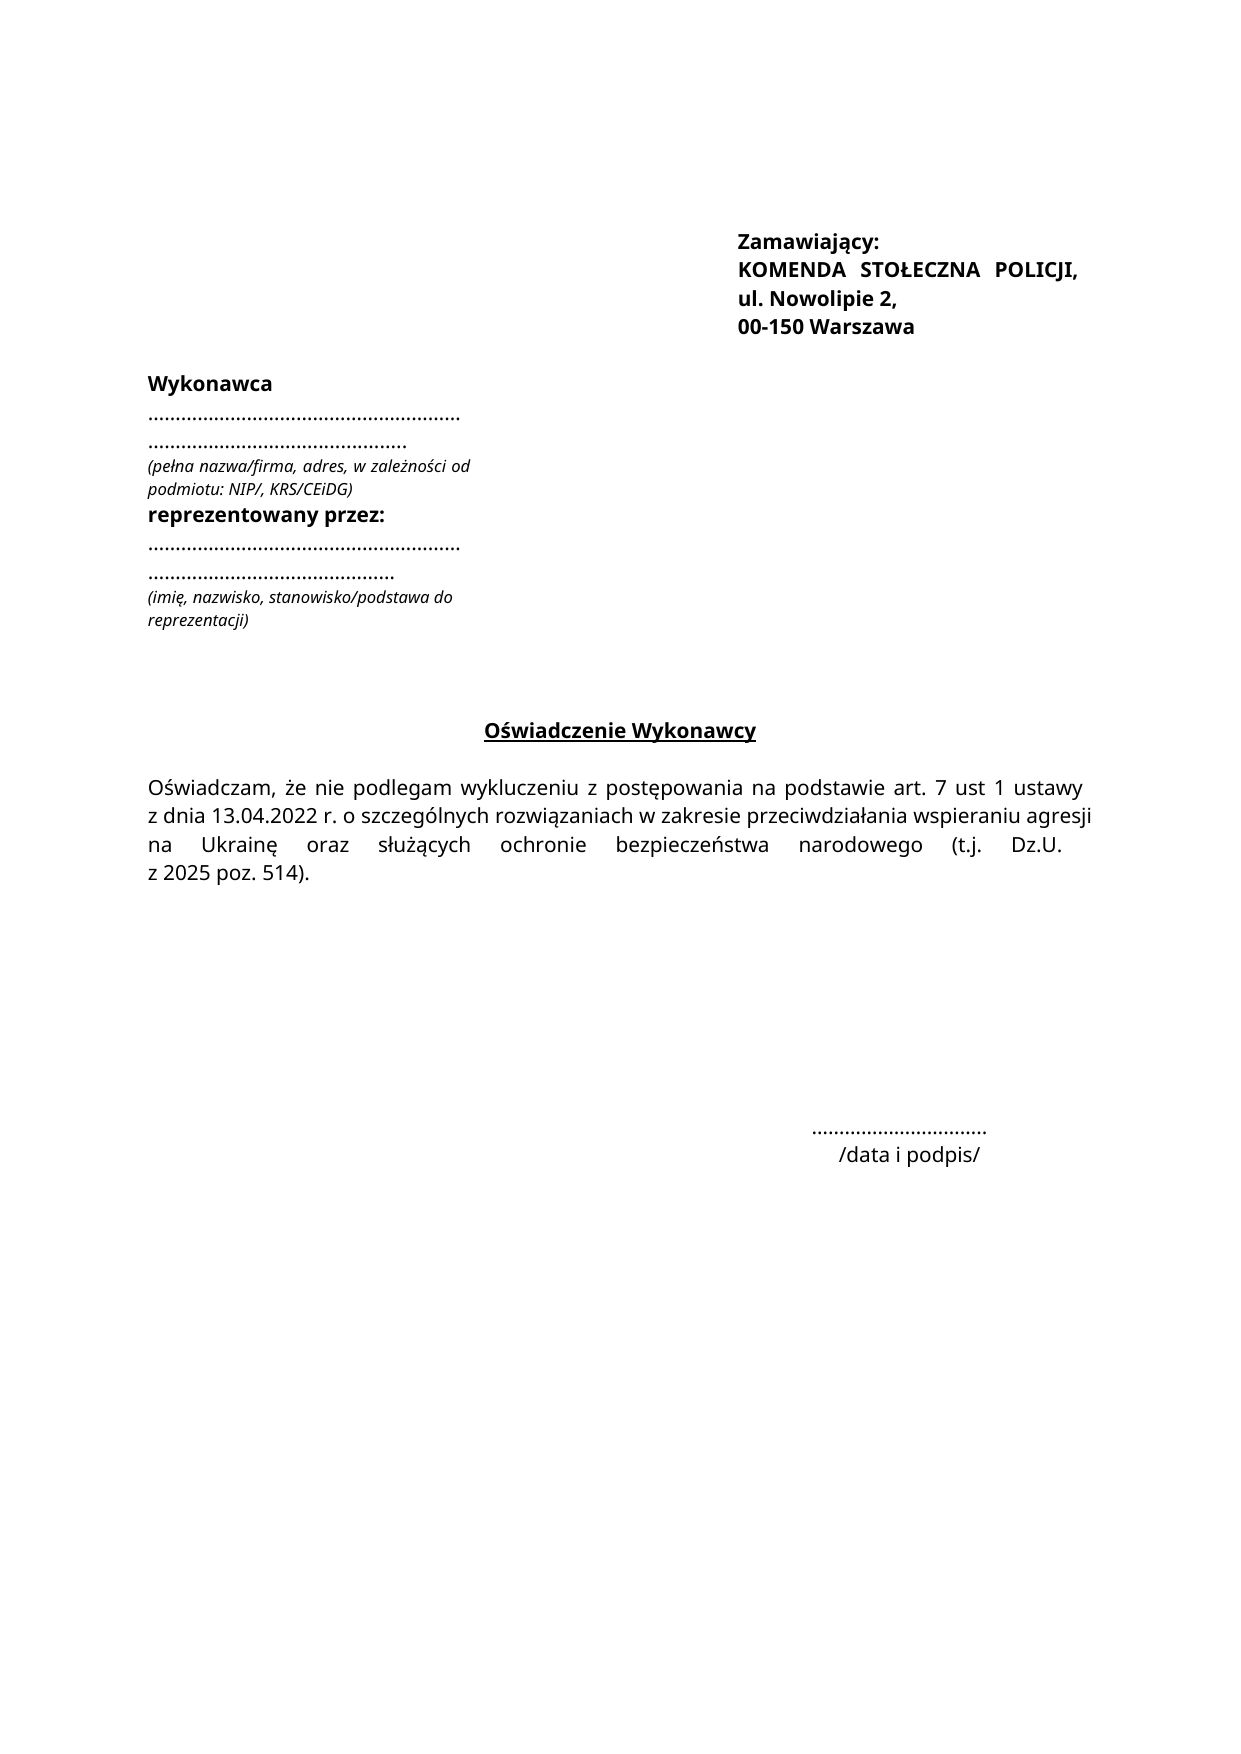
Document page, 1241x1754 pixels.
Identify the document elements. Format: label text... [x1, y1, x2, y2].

text /data i podpis/ [223, 1141, 1093, 1169]
text reprezentowany przez: [148, 500, 1093, 528]
text Wykonawca [148, 369, 1093, 398]
text Oświadczenie Wykonawcy [148, 716, 1093, 744]
text ………………………….. [223, 1057, 1093, 1141]
text ……………………………………………………………………………................. [148, 398, 472, 455]
text 00-150 Warszawa [275, 312, 1093, 341]
text (imię, nazwisko, stanowisko/podstawa do reprezentacji) [148, 585, 472, 631]
text (pełna nazwa/firma, adres, w zależności od podmiotu: NIP/, KRS/CEiDG) [148, 455, 472, 500]
text Oświadczam, że nie podlegam wykluczeniu z postępowania na podstawie art. 7 ust 1 ustawy z dnia 13.04.2022 r. o szczególnych rozwiązaniach w zakresie przeciwdziałania wspieraniu agresji na Ukrainę oraz służących ochronie bezpieczeństwa narodowego (t.j. Dz.U. z 2025 poz. 514). [148, 773, 1093, 887]
text ………………………………………………………………………………………… [148, 528, 472, 585]
text Zamawiający: [664, 227, 1093, 256]
text KOMENDA STOŁECZNA POLICJI, ul. Nowolipie 2, [448, 256, 1093, 312]
